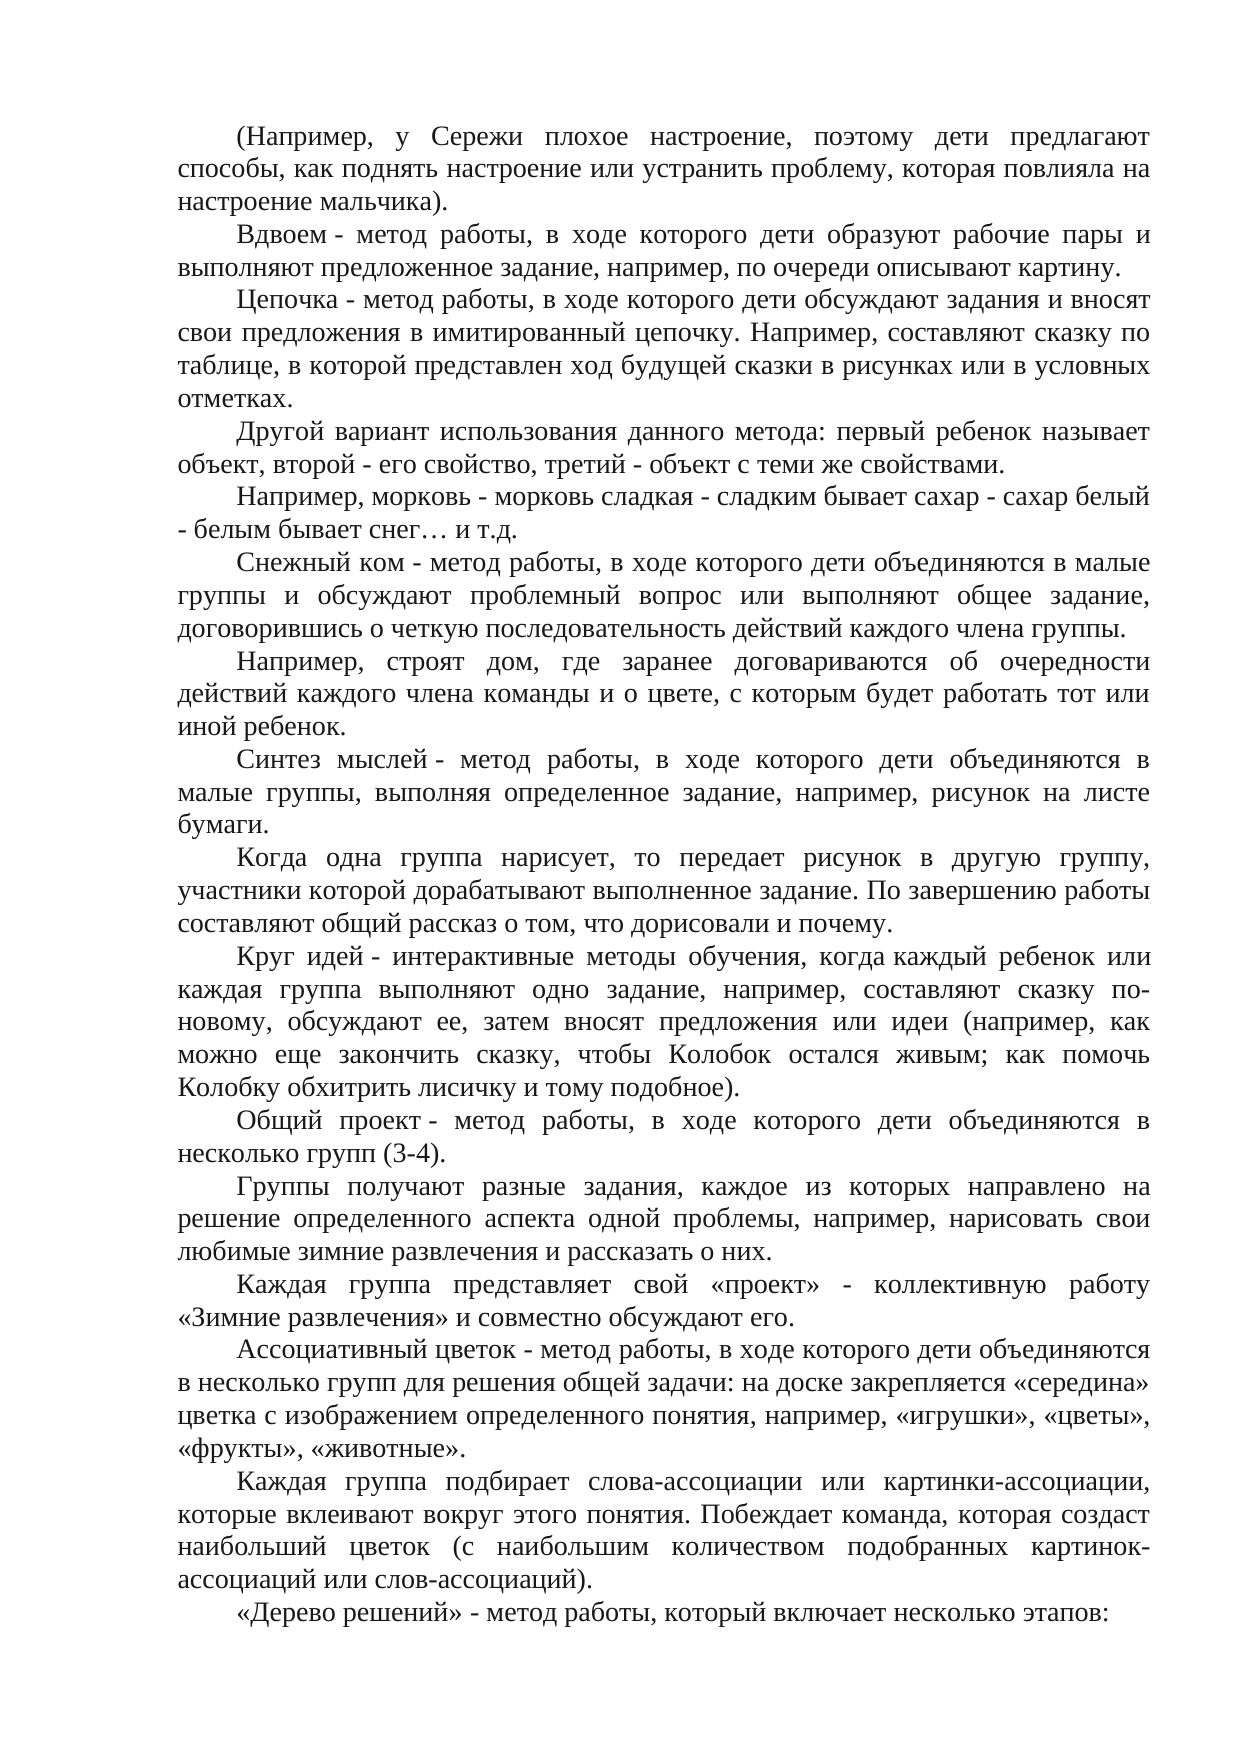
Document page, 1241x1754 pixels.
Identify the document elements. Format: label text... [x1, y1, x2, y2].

text Например, строят дом, где заранее договариваются об очередности действий каждого члена команды и о цвете, с которым будет работать тот или иной ребенок. [177, 643, 1152, 742]
text Когда одна группа нарисует, то передает рисунок в другую группу, участники которой дорабатывают выполненное задание. По завершению работы составляют общий рассказ о том, что дорисовали и почему. [177, 840, 1152, 938]
text Круг идей - интерактивные методы обучения, когда каждый ребенок или каждая группа выполняют одно задание, например, составляют сказку по-новому, обсуждают ее, затем вносят предложения или идеи (например, как можно еще закончить сказку, чтобы Колобок остался живым; как помочь Колобку обхитрить лисичку и тому подобное). [177, 938, 1152, 1102]
text (Например, у Сережи плохое настроение, поэтому дети предлагают способы, как поднять настроение или устранить проблему, которая повлияла на настроение мальчика). [177, 118, 1152, 217]
text Каждая группа подбирает слова-ассоциации или картинки-ассоциации, которые вклеивают вокруг этого понятия. Побеждает команда, которая создаст наибольший цветок (с наибольшим количеством подобранных картинок-ассоциаций или слов-ассоциаций). [177, 1463, 1152, 1595]
text «Дерево решений» - метод работы, который включает несколько этапов: [177, 1595, 1152, 1627]
text Каждая группа представляет свой «проект» - коллективную работу «Зимние развлечения» и совместно обсуждают его. [177, 1267, 1152, 1332]
text Синтез мыслей - метод работы, в ходе которого дети объединяются в малые группы, выполняя определенное задание, например, рисунок на листе бумаги. [177, 742, 1152, 840]
text Снежный ком - метод работы, в ходе которого дети объединяются в малые группы и обсуждают проблемный вопрос или выполняют общее задание, договорившись о четкую последовательность действий каждого члена группы. [177, 545, 1152, 643]
text Общий проект - метод работы, в ходе которого дети объединяются в несколько групп (3-4). [177, 1102, 1152, 1168]
text Другой вариант использования данного метода: первый ребенок называет объект, второй - его свойство, третий - объект с теми же свойствами. [177, 413, 1152, 479]
text Группы получают разные задания, каждое из которых направлено на решение определенного аспекта одной проблемы, например, нарисовать свои любимые зимние развлечения и рассказать о них. [177, 1168, 1152, 1267]
text Например, морковь - морковь сладкая - сладким бывает сахар - сахар белый - белым бывает снег… и т.д. [177, 479, 1152, 545]
text Вдвоем - метод работы, в ходе которого дети образуют рабочие пары и выполняют предложенное задание, например, по очереди описывают картину. [177, 217, 1152, 282]
text Цепочка - метод работы, в ходе которого дети обсуждают задания и вносят свои предложения в имитированный цепочку. Например, составляют сказку по таблице, в которой представлен ход будущей сказки в рисунках или в условных отметках. [177, 282, 1152, 413]
text Ассоциативный цветок - метод работы, в ходе которого дети объединяются в несколько групп для решения общей задачи: на доске закрепляется «середина» цветка с изображением определенного понятия, например, «игрушки», «цветы», «фрукты», «животные». [177, 1332, 1152, 1463]
